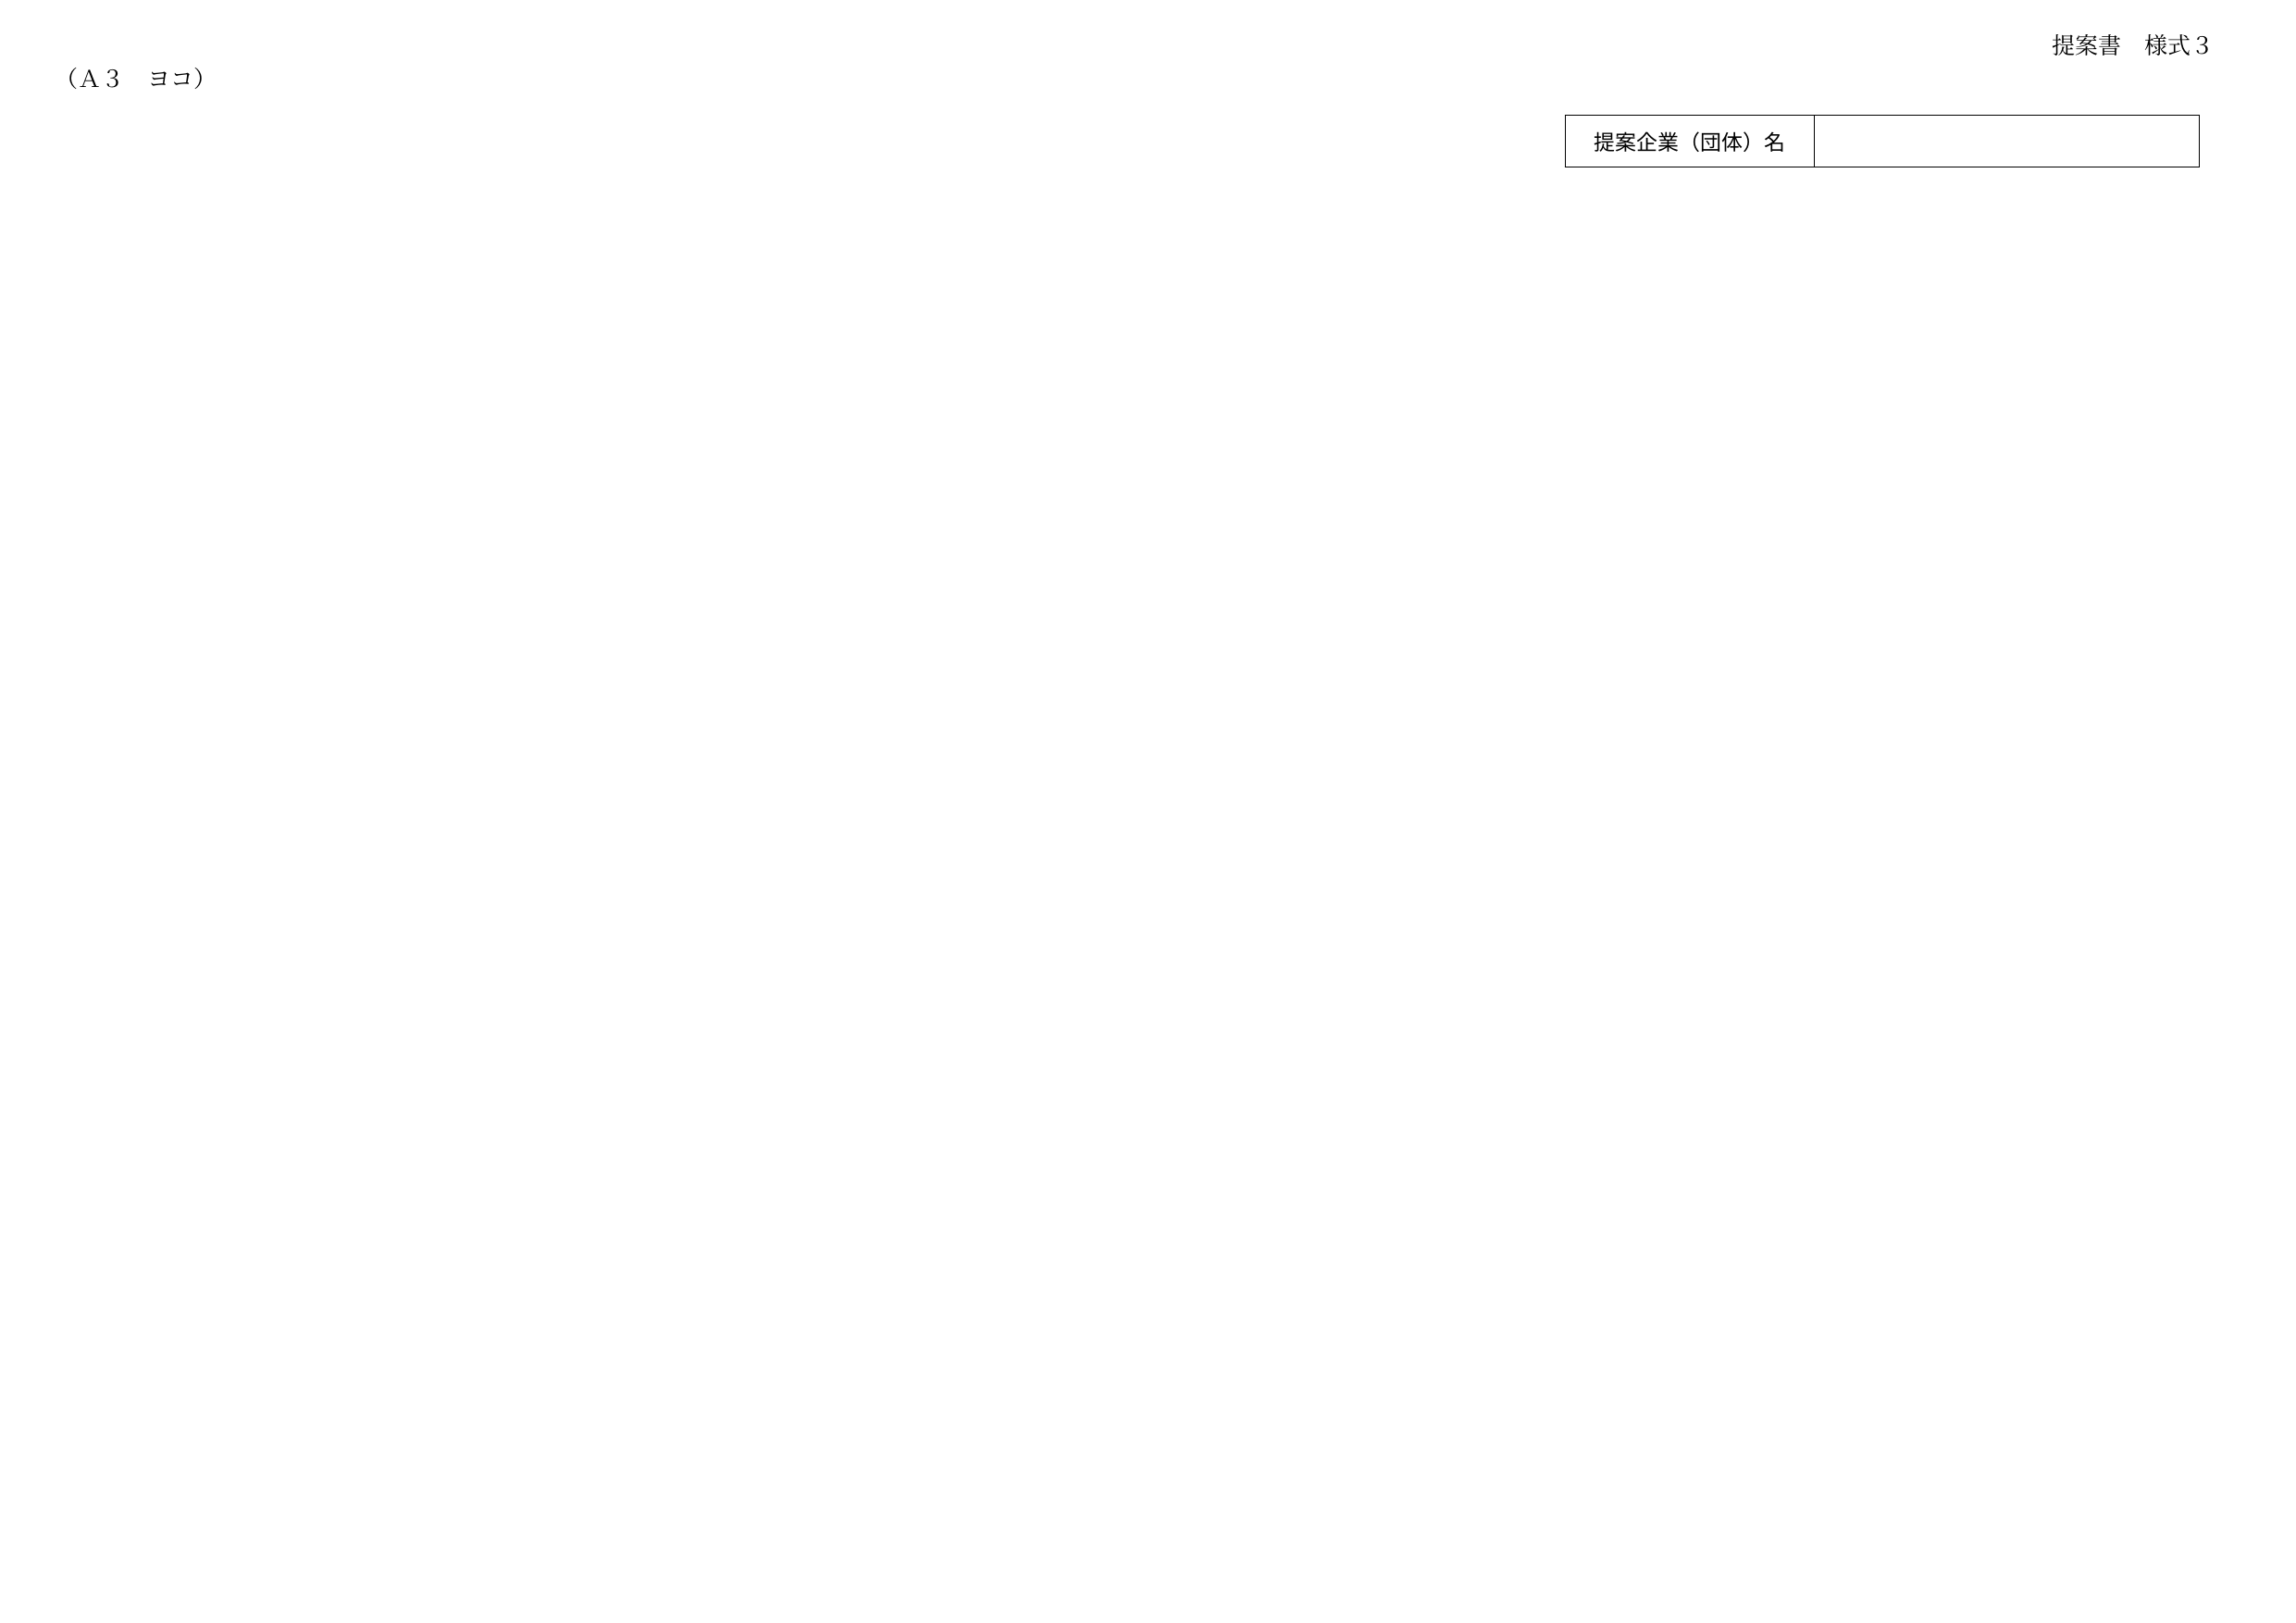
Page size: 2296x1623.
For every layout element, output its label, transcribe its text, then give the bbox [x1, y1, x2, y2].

table_header [1815, 116, 2199, 167]
table_header 提案企業（団体）名 [1566, 116, 1814, 167]
